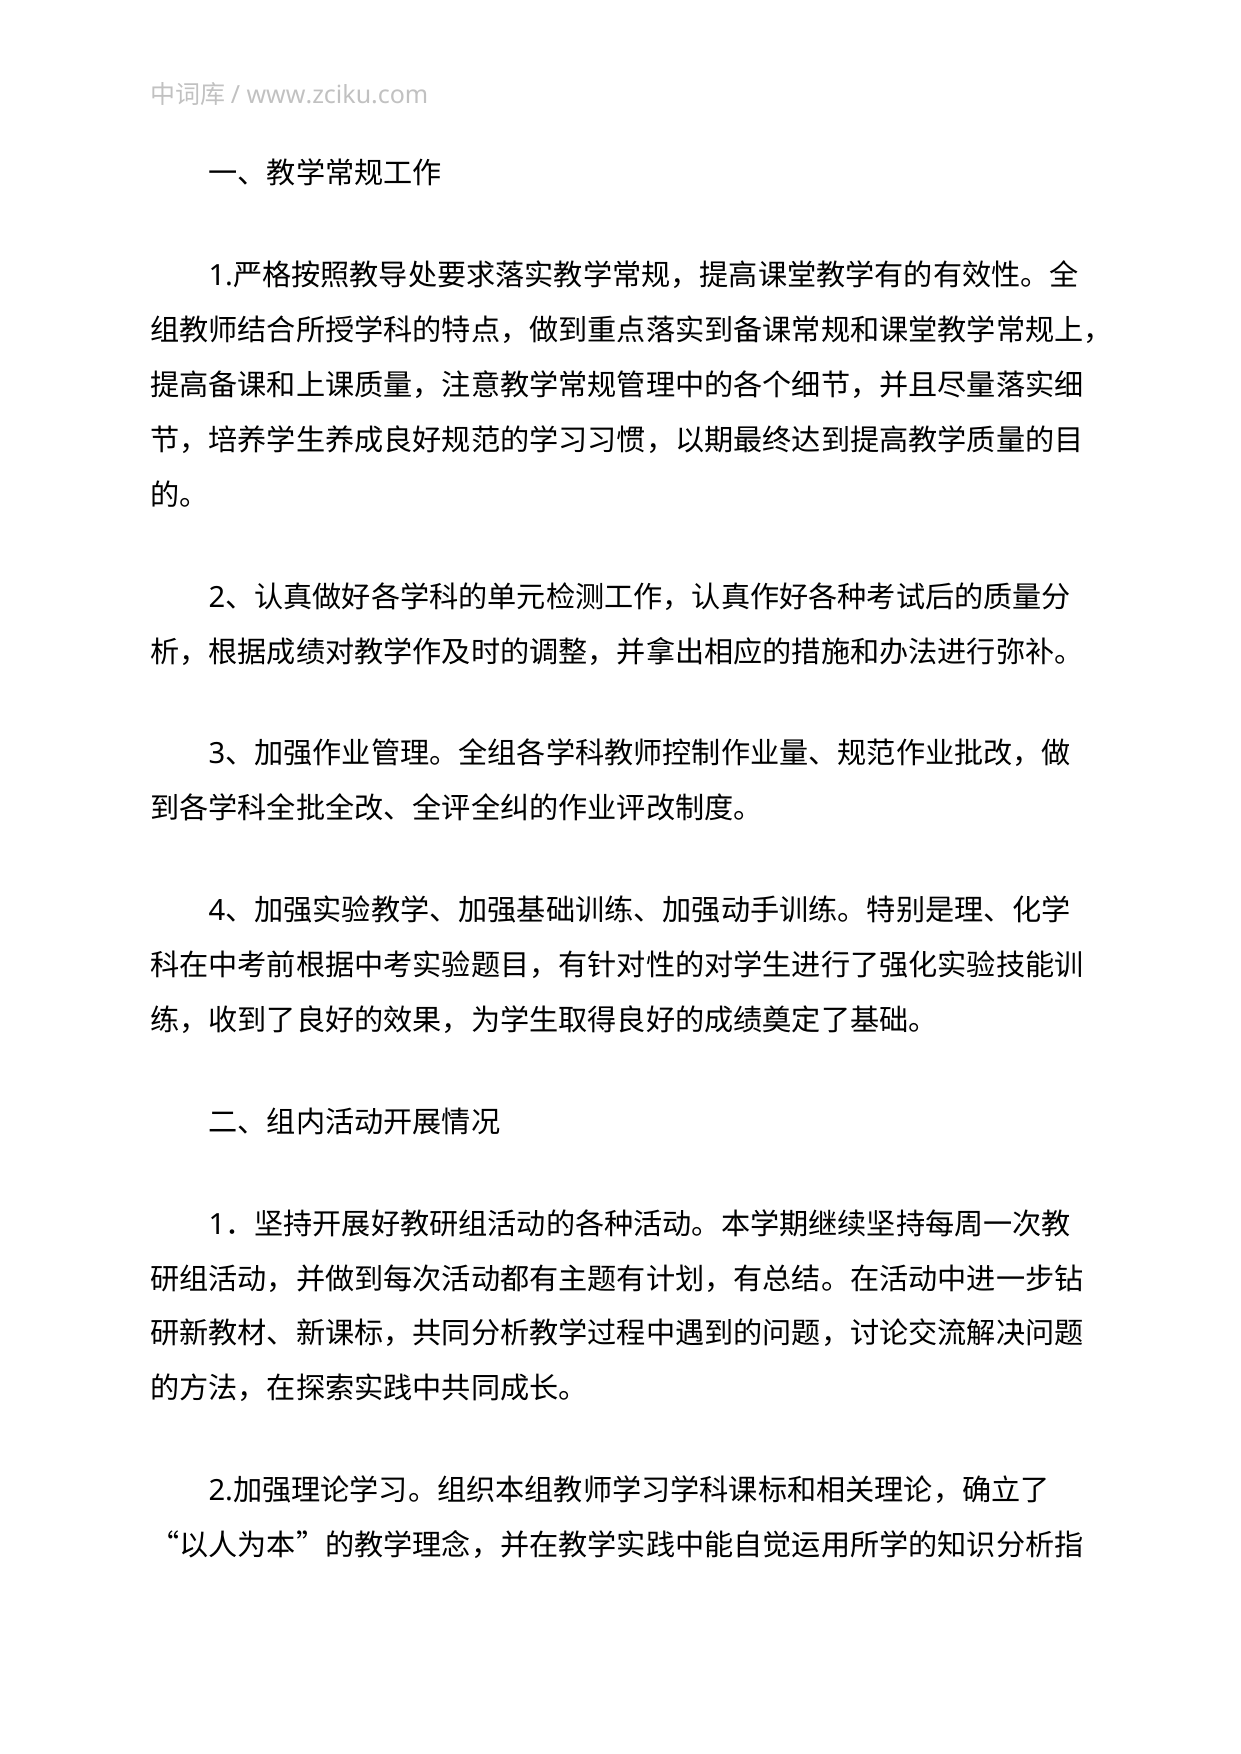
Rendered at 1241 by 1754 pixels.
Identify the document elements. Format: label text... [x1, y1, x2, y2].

text 1.严格按照教导处要求落实教学常规，提高课堂教学有的有效性。全组教师结合所授学科的特点，做到重点落实到备课常规和课堂教学常规上，提高备课和上课质量，注意教学常规管理中的各个细节，并且尽量落实细节，培养学生养成良好规范的学习习惯，以期最终达到提高教学质量的目的。 [150, 252, 1090, 514]
text 3、加强作业管理。全组各学科教师控制作业量、规范作业批改，做到各学科全批全改、全评全纠的作业评改制度。 [150, 730, 1090, 827]
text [150, 1467, 1090, 1564]
text 2、认真做好各学科的单元检测工作，认真作好各种考试后的质量分析，根据成绩对教学作及时的调整，并拿出相应的措施和办法进行弥补。 [150, 573, 1090, 671]
text 一、教学常规工作 [150, 150, 1090, 192]
text 二、组内活动开展情况 [150, 1098, 1090, 1141]
text 4、加强实验教学、加强基础训练、加强动手训练。特别是理、化学科在中考前根据中考实验题目，有针对性的对学生进行了强化实验技能训练，收到了良好的效果，为学生取得良好的成绩奠定了基础。 [150, 887, 1090, 1039]
text 1．坚持开展好教研组活动的各种活动。本学期继续坚持每周一次教研组活动，并做到每次活动都有主题有计划，有总结。在活动中进一步钻研新教材、新课标，共同分析教学过程中遇到的问题，讨论交流解决问题的方法，在探索实践中共同成长。 [150, 1200, 1090, 1407]
